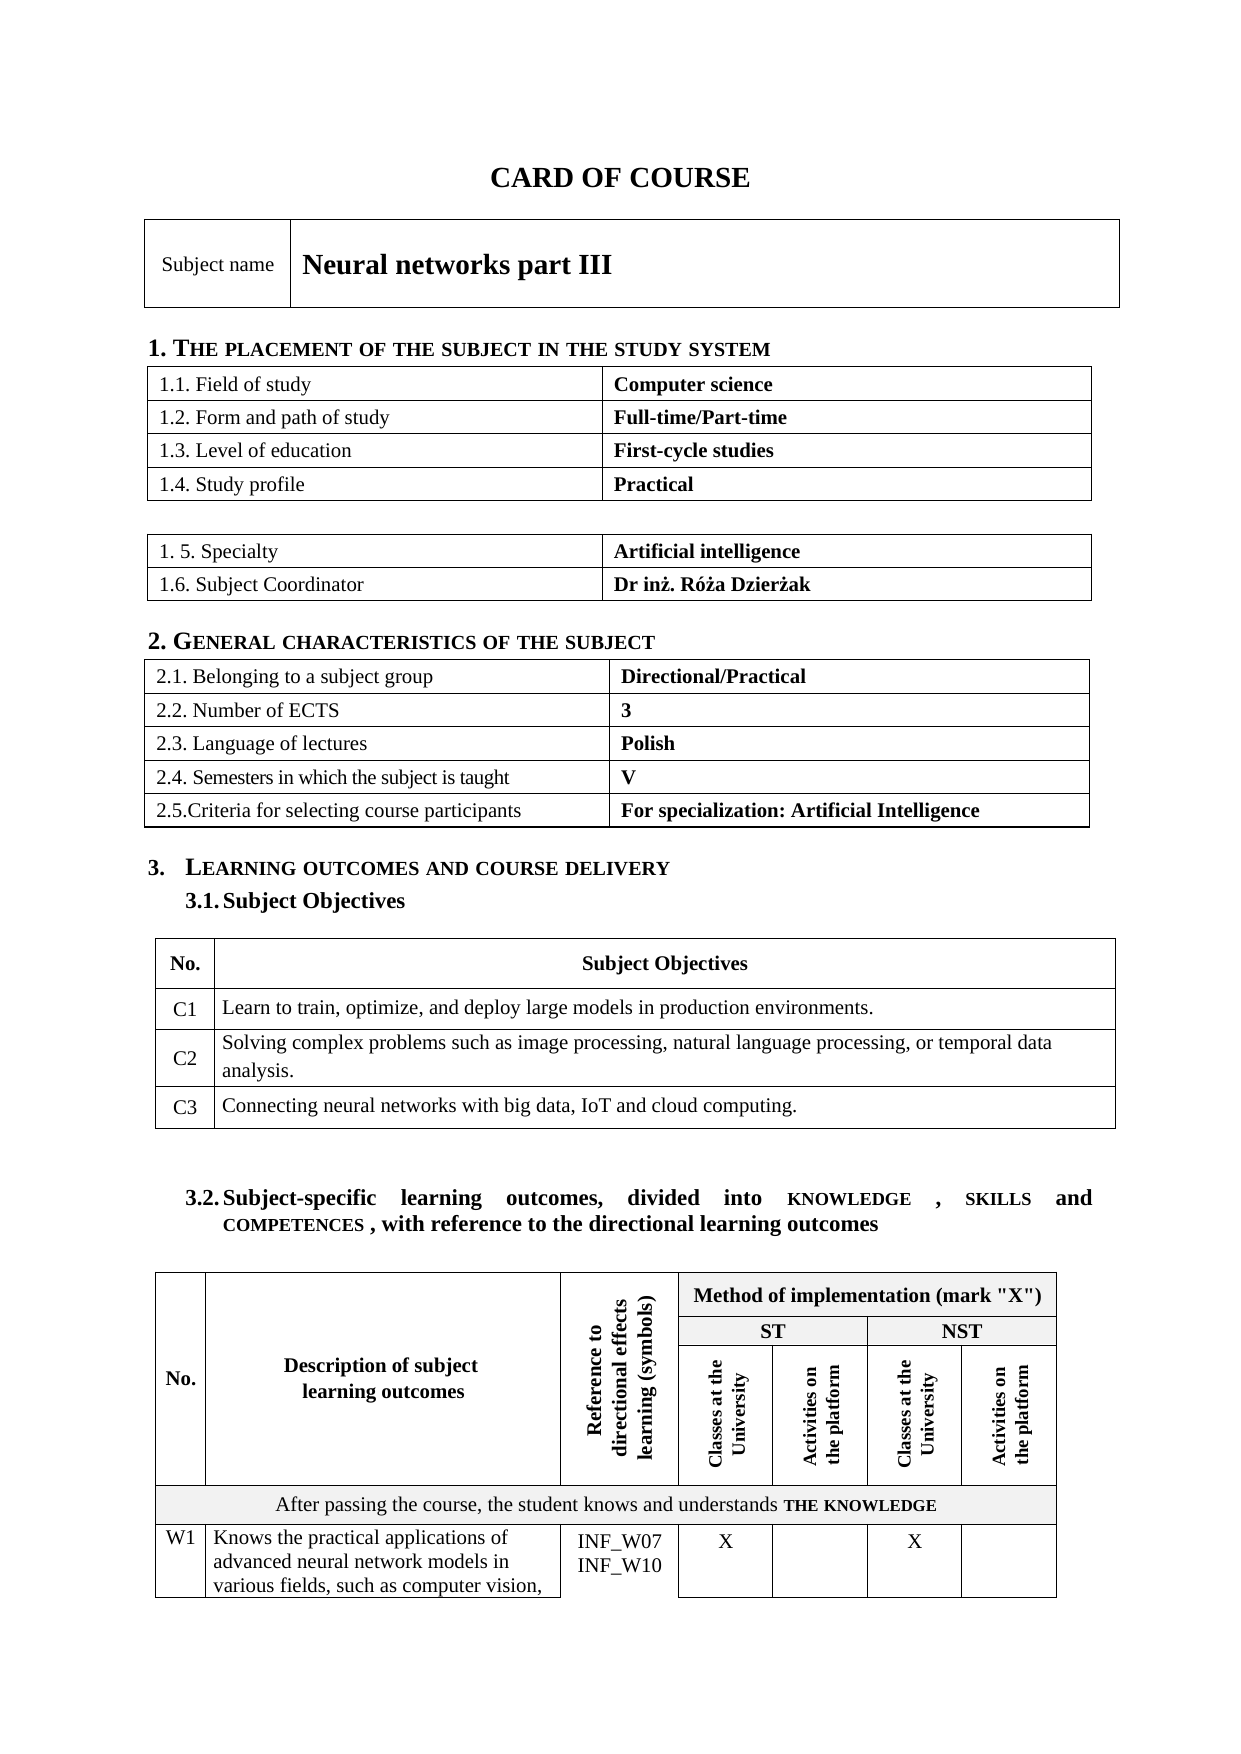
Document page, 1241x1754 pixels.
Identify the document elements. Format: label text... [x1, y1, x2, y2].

table_cell 1.6. Subject Coordinator [148, 568, 602, 600]
table_cell C3 [156, 1087, 214, 1127]
table_cell After passing the course, the student knows and understands the knowledge [156, 1486, 1056, 1524]
table_cell 1.2. Form and path of study [148, 401, 602, 433]
table_header Subject name [145, 220, 290, 307]
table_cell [561, 1525, 678, 1597]
table_cell 1.4. Study profile [148, 468, 602, 500]
table_cell Practical [603, 468, 1091, 500]
table_header 1.1. Field of study [148, 367, 602, 400]
table_cell First-cycle studies [603, 434, 1091, 467]
list Subject-specific learning outcomes, divided into knowledge , skills and competences , with reference to the directional learning outcomes [185, 1184, 1092, 1237]
table_cell [962, 1525, 1056, 1597]
table_cell W1 [156, 1525, 205, 1597]
table_cell [773, 1525, 867, 1597]
table_header 2.1. Belonging to a subject group [145, 660, 609, 693]
table_cell 3 [610, 694, 1089, 726]
table_cell Activities on the platform [773, 1346, 867, 1484]
table_cell Polish [610, 727, 1089, 759]
subtitle card of course [148, 160, 1092, 194]
table_cell C1 [156, 989, 214, 1029]
table_header Description of subject learning outcomes [206, 1273, 560, 1484]
table_cell 2.4. Semesters in which the subject is taught [145, 761, 609, 793]
text 2. General characteristics of the subject [148, 626, 1092, 655]
table_header Reference to directional effects learning (symbols) [561, 1273, 678, 1484]
table_cell ST [679, 1317, 867, 1344]
table_cell 2.5.Criteria for selecting course participants [145, 794, 609, 826]
table_cell For specialization: Artificial Intelligence [610, 794, 1089, 826]
table_cell C2 [156, 1030, 214, 1086]
table_header Directional/Practical [610, 660, 1089, 693]
table_cell Solving complex problems such as image processing, natural language processing, or temporal data analysis. [215, 1030, 1115, 1086]
table_cell X [868, 1525, 961, 1597]
table_header 1. 5. Specialty [148, 535, 602, 567]
table_cell Learn to train, optimize, and deploy large models in production environments. [215, 989, 1115, 1029]
list Learning outcomes and course delivery [148, 852, 1092, 881]
table_header No. [156, 939, 214, 988]
table_cell Classes at the University [868, 1346, 961, 1484]
table_cell Connecting neural networks with big data, IoT and cloud computing. [215, 1087, 1115, 1127]
table_cell X [679, 1525, 772, 1597]
list Subject Objectives [185, 887, 1092, 914]
table_cell Activities on the platform [962, 1346, 1056, 1484]
table_header No. [156, 1273, 205, 1484]
table_cell 2.2. Number of ECTS [145, 694, 609, 726]
table_cell Dr inż. Róża Dzierżak [603, 568, 1091, 600]
table_cell 1.3. Level of education [148, 434, 602, 467]
text 1. The placement of the subject in the study system [148, 333, 1092, 362]
table_cell Full-time/Part-time [603, 401, 1091, 433]
table_header Artificial intelligence [603, 535, 1091, 567]
table_header Method of implementation (mark "X") [679, 1273, 1056, 1316]
table_cell Classes at the University [679, 1346, 772, 1484]
table_cell V [610, 761, 1089, 793]
table_header Neural networks part III [291, 220, 1119, 307]
table_header Computer science [603, 367, 1091, 400]
table_cell NST [868, 1317, 1056, 1344]
table_header Subject Objectives [215, 939, 1115, 988]
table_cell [206, 1525, 560, 1597]
table_cell 2.3. Language of lectures [145, 727, 609, 759]
